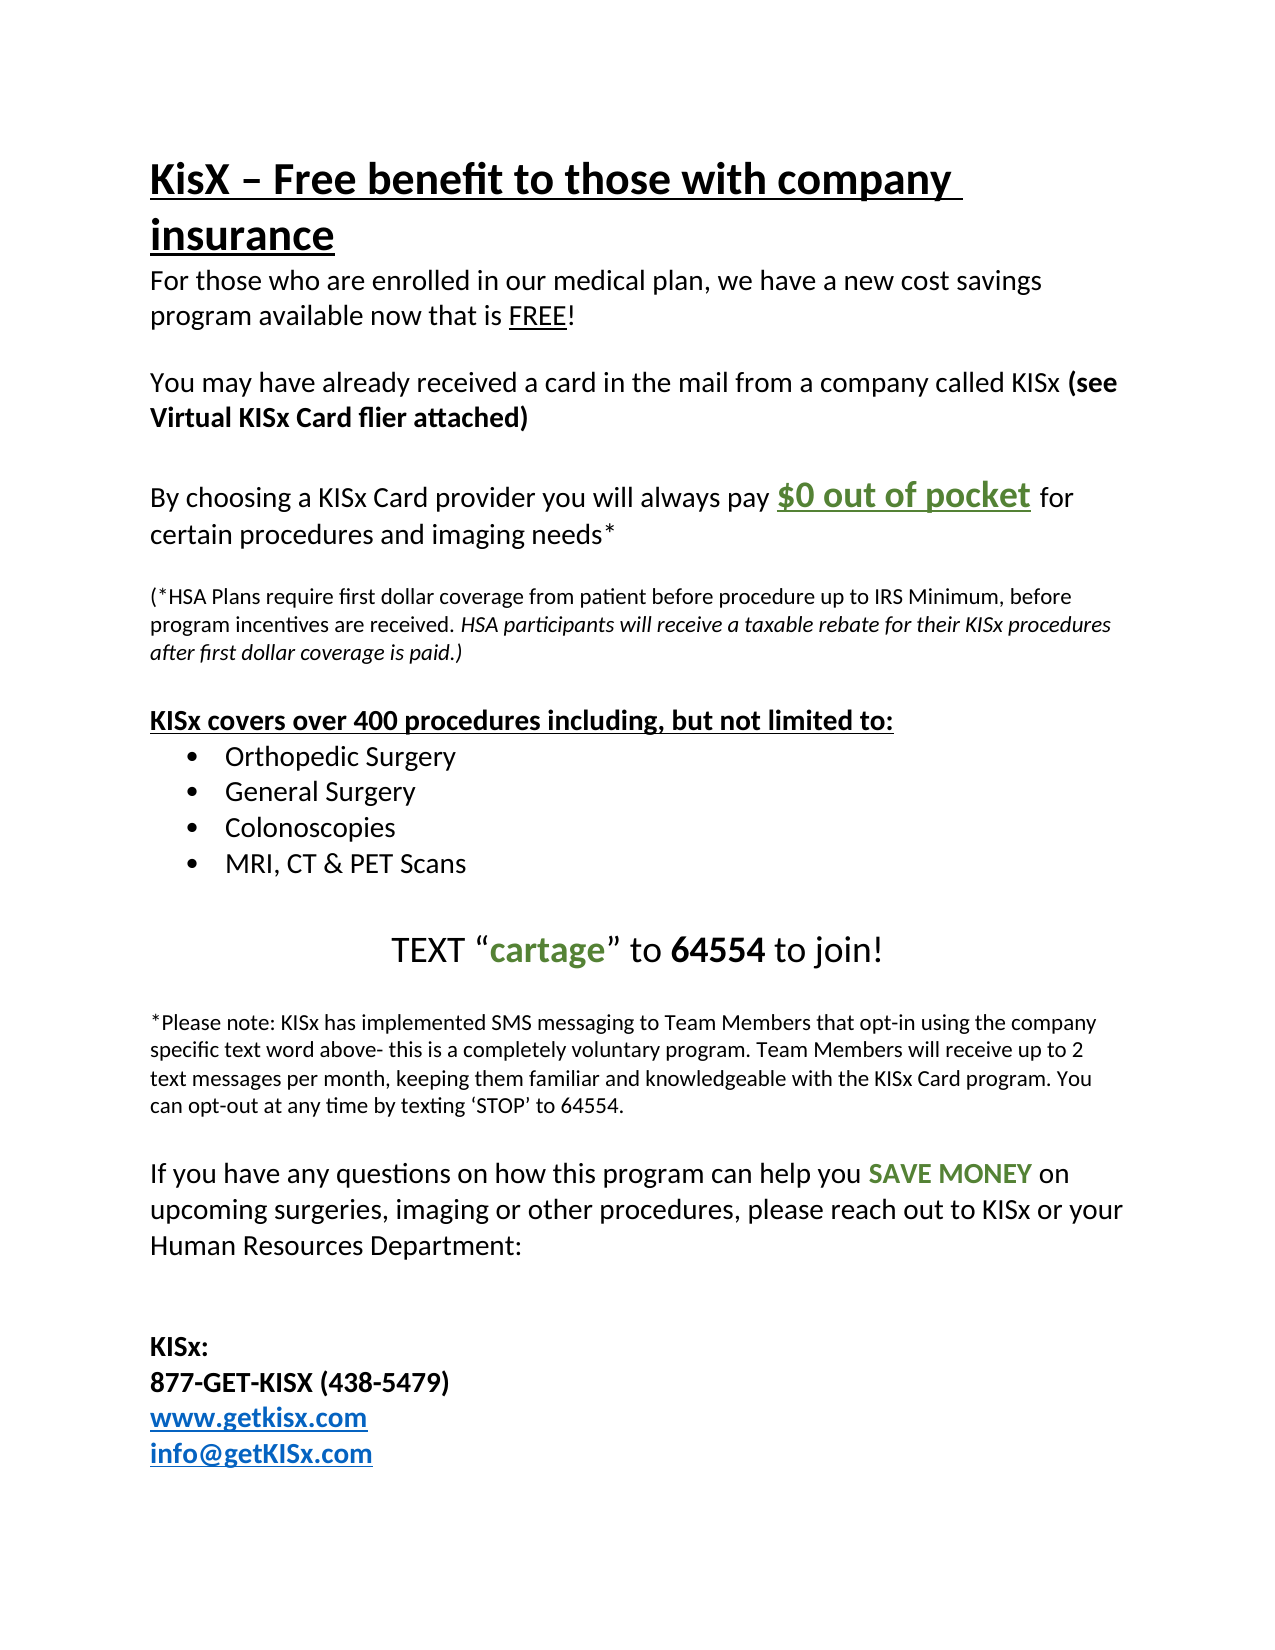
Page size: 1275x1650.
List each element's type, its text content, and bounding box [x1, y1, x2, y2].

text KISx covers over 400 procedures including, but not limited to: [150, 667, 1125, 738]
list Orthopedic Surgery [187, 738, 1125, 773]
text info@getKISx.com [150, 1435, 1125, 1471]
text If you have any questions on how this program can help you SAVE MONEY on upcoming surgeries, imaging or other procedures, please reach out to KISx or your Human Resources Department: [150, 1155, 1125, 1262]
text For those who are enrolled in our medical plan, we have a new cost savings program available now that is FREE! [150, 262, 1125, 333]
text KISx: [150, 1328, 1125, 1364]
list MRI, CT & PET Scans [187, 845, 1125, 880]
text (*HSA Plans require first dollar coverage from patient before procedure up to IRS Minimum, before program incentives are received. HSA participants will receive a taxable rebate for their KISx procedures after first dollar coverage is paid.) [150, 582, 1125, 667]
text You may have already received a card in the mail from a company called KISx (see Virtual KISx Card flier attached) [150, 364, 1125, 435]
text *Please note: KISx has implemented SMS messaging to Team Members that opt-in using the company specific text word above- this is a completely voluntary program. Team Members will receive up to 2 text messages per month, keeping them familiar and knowledgeable with the KISx Card program. You can opt-out at any time by texting ‘STOP’ to 64554. [150, 1008, 1125, 1120]
list Colonoscopies [187, 809, 1125, 845]
text KisX – Free benefit to those with company insurance [150, 150, 1125, 262]
text www.getkisx.com [150, 1399, 1125, 1435]
list General Surgery [187, 773, 1125, 809]
text 877-GET-KISX (438-5479) [150, 1364, 1125, 1399]
text By choosing a KISx Card provider you will always pay $0 out of pocket for certain procedures and imaging needs* [150, 471, 1125, 552]
text TEXT “cartage” to 64554 to join! [150, 926, 1125, 972]
